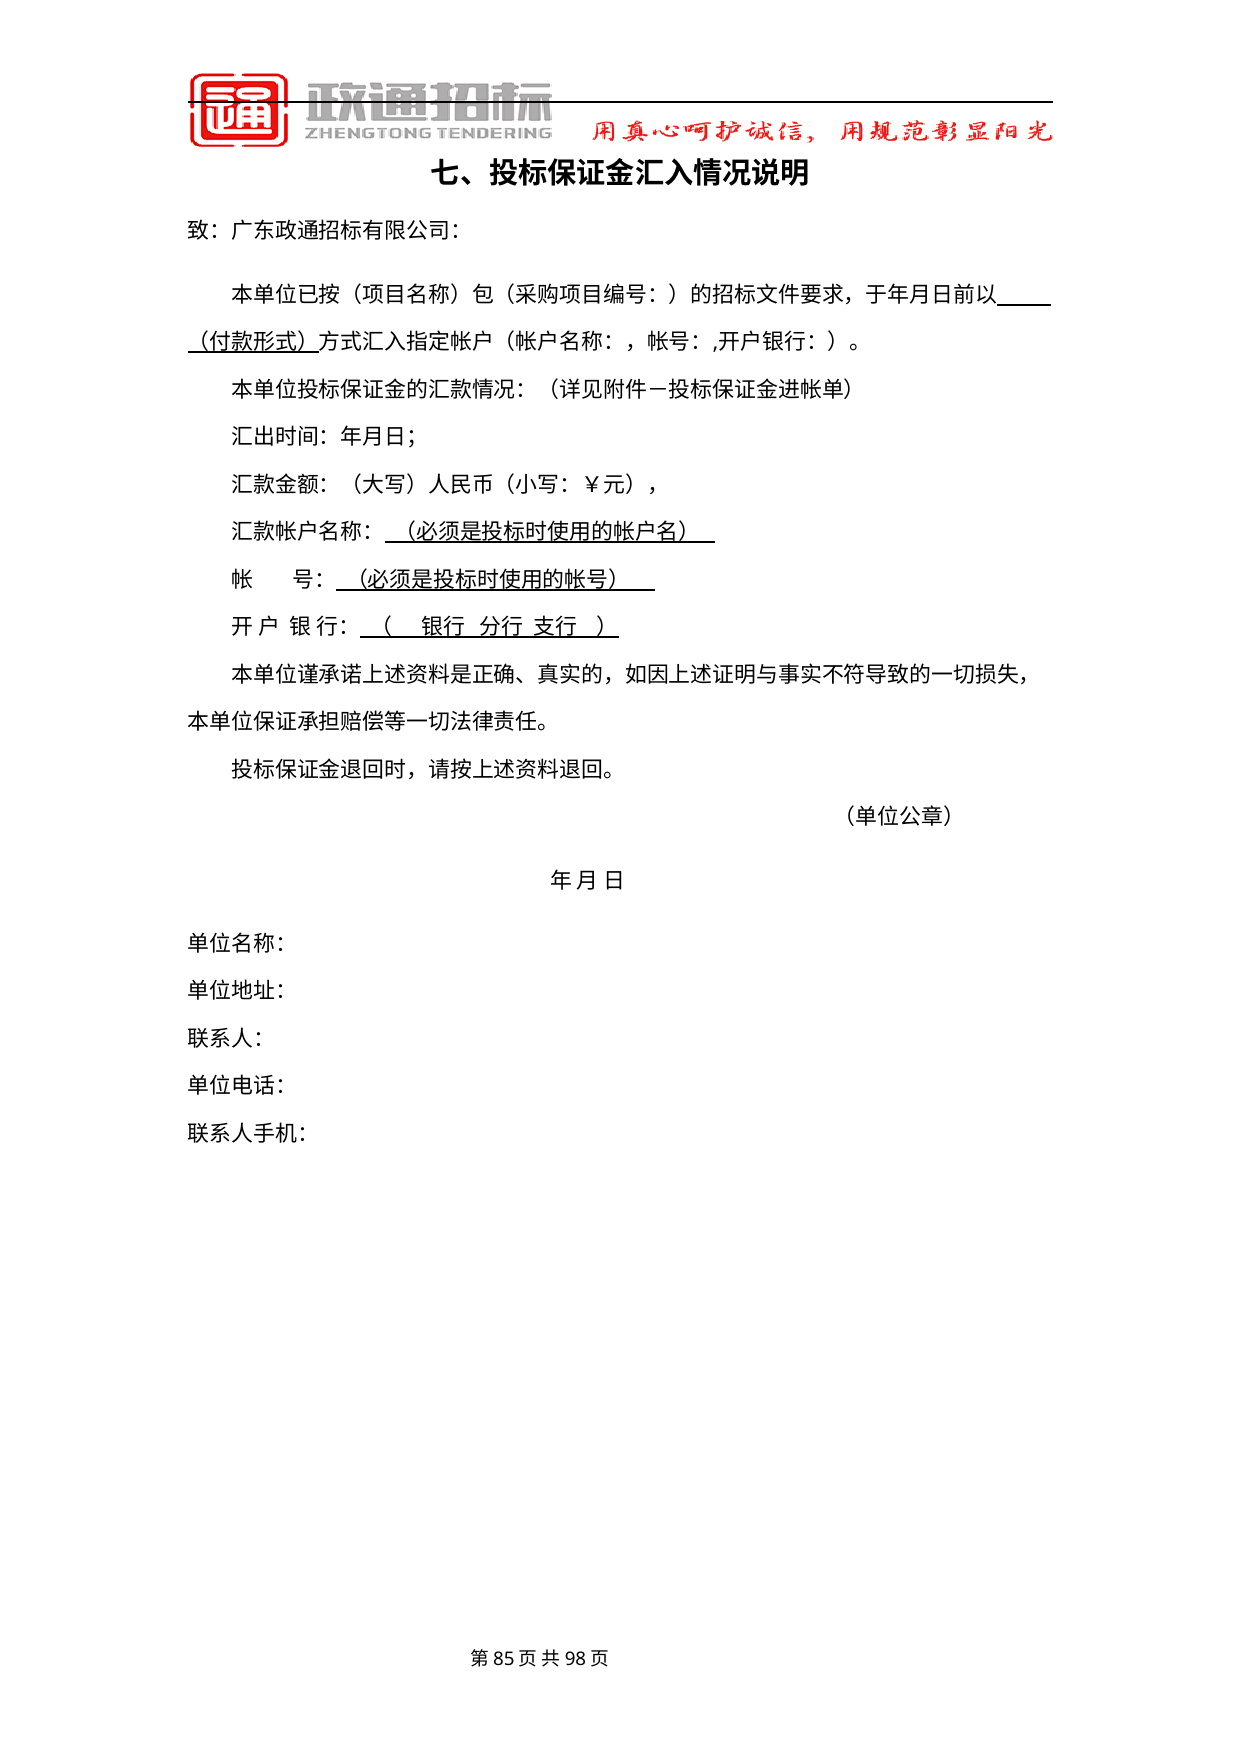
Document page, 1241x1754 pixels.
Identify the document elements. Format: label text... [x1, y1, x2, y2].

text 本单位谨承诺上述资料是正确、真实的，如因上述证明与事实不符导致的一切损失，本单位保证承担赔偿等一切法律责任。 [187, 657, 1053, 736]
text 致：广东政通招标有限公司： [187, 213, 1053, 245]
text 单位电话： [187, 1068, 1053, 1100]
picture [188, 103, 1053, 147]
text （单位公章） [187, 799, 965, 831]
text 汇款金额：（大写）人民币（小写：￥元）， [187, 467, 1053, 498]
text 帐 号： （必须是投标时使用的帐号） [187, 562, 1053, 593]
text 开 户 银 行： （ 银行 分行 支行 ） [187, 609, 1053, 641]
text 汇款帐户名称： （必须是投标时使用的帐户名） [187, 514, 1053, 546]
picture [188, 73, 1053, 101]
text 联系人： [187, 1021, 1053, 1053]
subtitle 七、投标保证金汇入情况说明 [187, 150, 1053, 192]
text 投标保证金退回时，请按上述资料退回。 [187, 752, 1053, 783]
text 单位地址： [187, 973, 1053, 1005]
text 联系人手机： [187, 1116, 1053, 1148]
text 本单位投标保证金的汇款情况：（详见附件－投标保证金进帐单） [187, 372, 1053, 403]
text 单位名称： [187, 926, 1053, 958]
text 年 月 日 [187, 863, 987, 894]
text 汇出时间：年月日； [187, 419, 1053, 451]
text 本单位已按（项目名称）包（采购项目编号：）的招标文件要求，于年月日前以 （付款形式）方式汇入指定帐户（帐户名称：，帐号：,开户银行：）。 [187, 277, 1053, 356]
